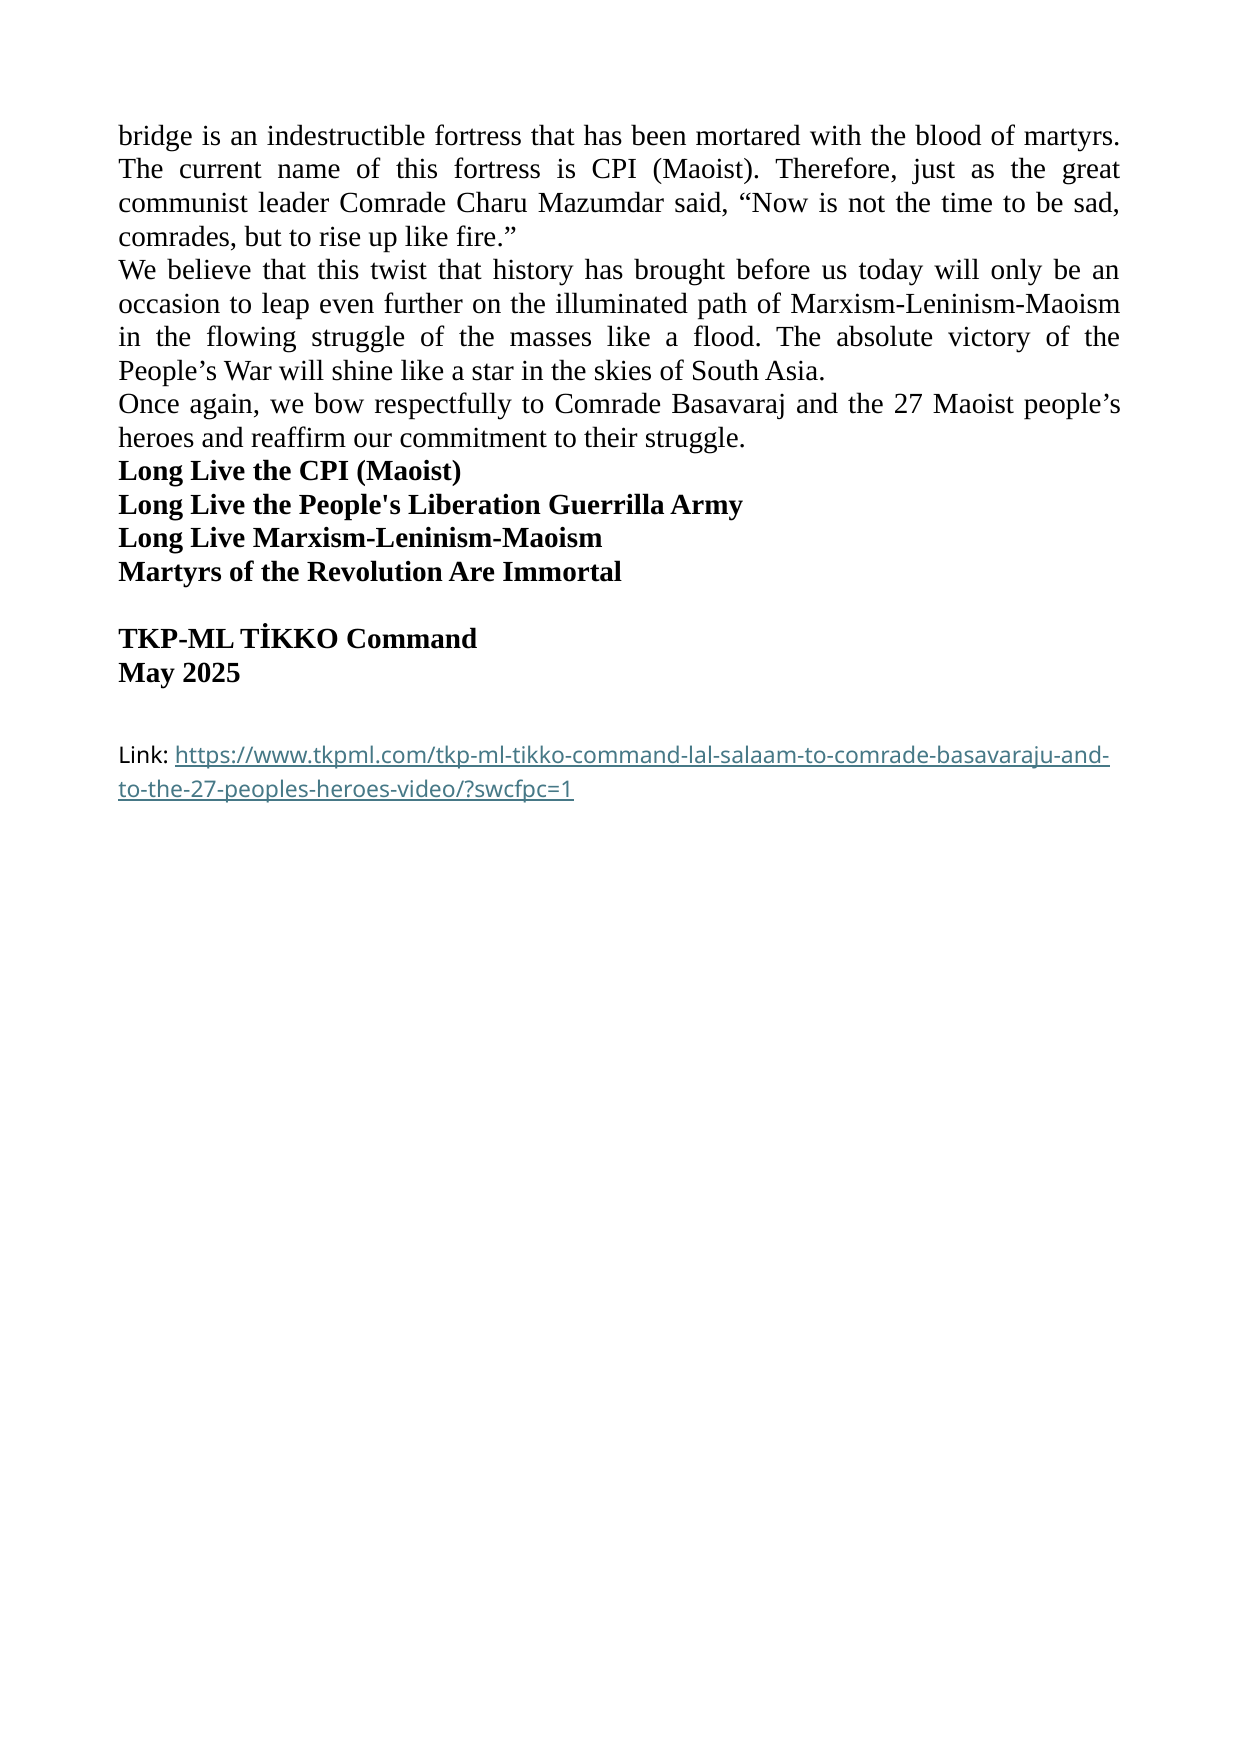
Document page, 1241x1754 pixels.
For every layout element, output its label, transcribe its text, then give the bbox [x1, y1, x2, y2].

text Long Live Marxism-Leninism-Maoism [118, 521, 1122, 554]
text Long Live the CPI (Maoist) [118, 453, 1122, 487]
text Link: https://www.tkpml.com/tkp-ml-tikko-command-lal-salaam-to-comrade-basavaraju-and-to-the-27-peoples-heroes-video/?swcfpc=1 [118, 739, 1122, 804]
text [118, 118, 1122, 252]
text Long Live the People's Liberation Guerrilla Army [118, 487, 1122, 521]
text Once again, we bow respectfully to Comrade Basavaraj and the 27 Maoist people’s heroes and reaffirm our commitment to their struggle. [118, 386, 1122, 453]
text Martyrs of the Revolution Are Immortal [118, 554, 1122, 588]
text TKP-ML TİKKO Command [118, 621, 1122, 655]
text May 2025 [118, 655, 1122, 688]
text We believe that this twist that history has brought before us today will only be an occasion to leap even further on the illuminated path of Marxism-Leninism-Maoism in the flowing struggle of the masses like a flood. The absolute victory of the People’s War will shine like a star in the skies of South Asia. [118, 252, 1122, 386]
